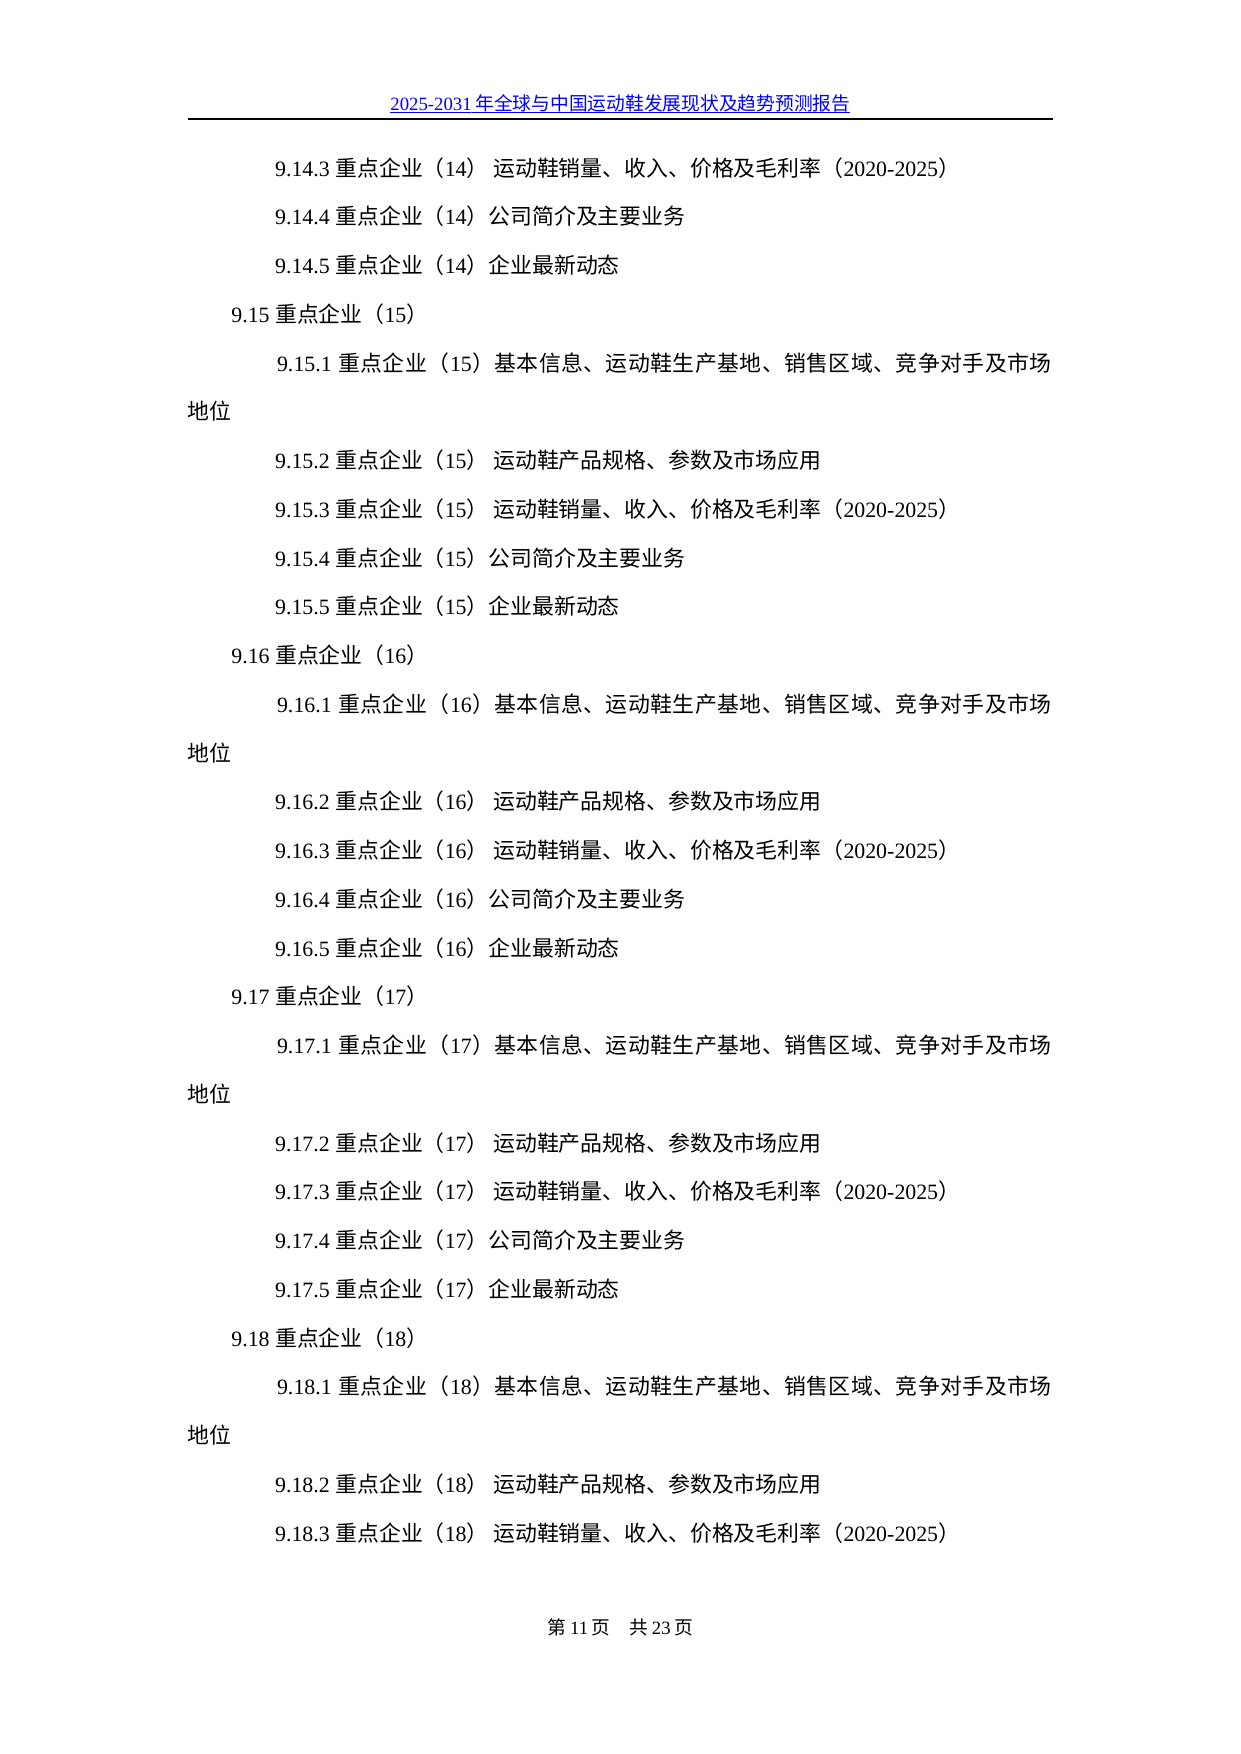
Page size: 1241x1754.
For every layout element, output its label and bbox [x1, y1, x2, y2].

text [187, 150, 1053, 1548]
